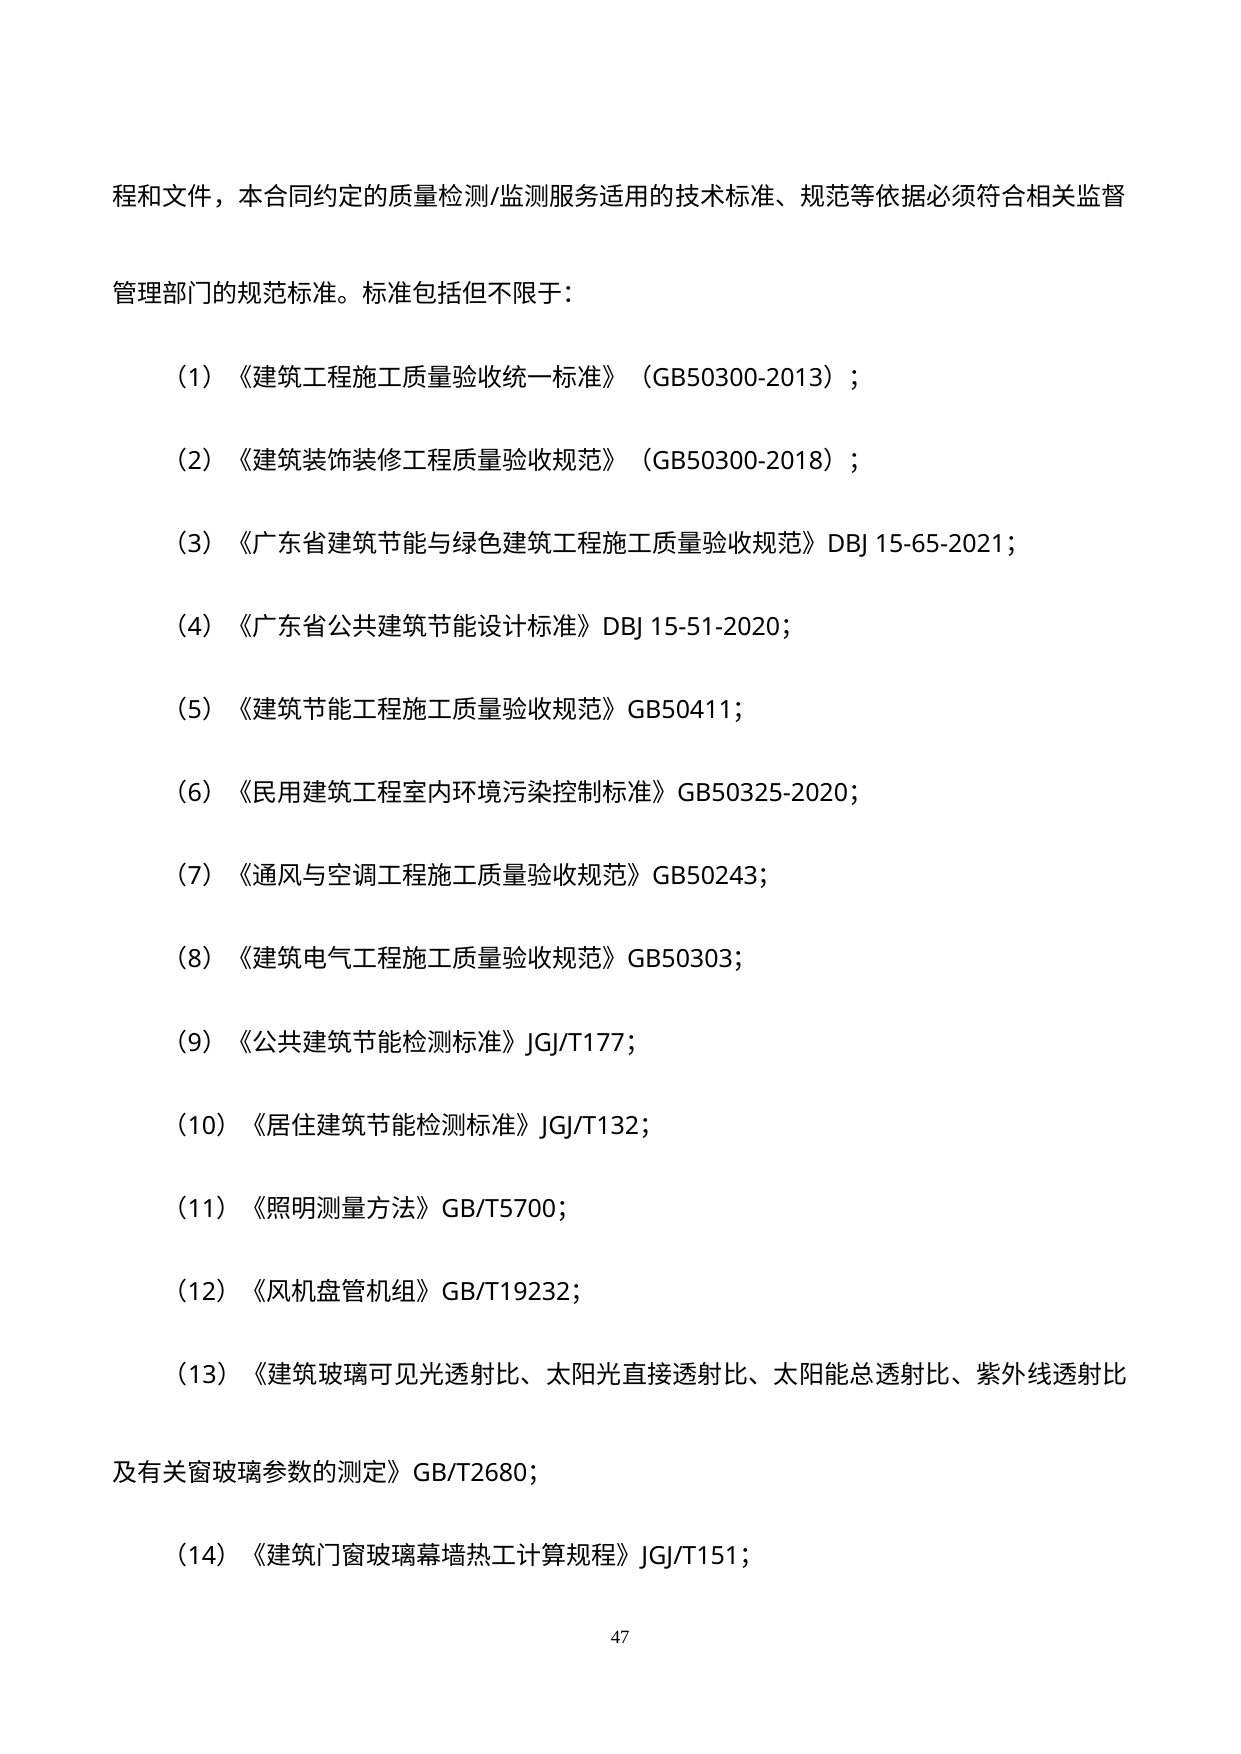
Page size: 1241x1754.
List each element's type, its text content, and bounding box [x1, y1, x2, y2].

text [112, 162, 1128, 324]
text （1）《建筑工程施工质量验收统一标准》（GB50300-2013）； [112, 343, 1128, 408]
text （10）《居住建筑节能检测标准》JGJ/T132； [112, 1091, 1128, 1156]
text （12）《风机盘管机组》GB/T19232； [112, 1257, 1128, 1322]
text （13）《建筑玻璃可见光透射比、太阳光直接透射比、太阳能总透射比、紫外线透射比及有关窗玻璃参数的测定》GB/T2680； [112, 1340, 1128, 1503]
text （11）《照明测量方法》GB/T5700； [112, 1174, 1128, 1239]
text （5）《建筑节能工程施工质量验收规范》GB50411； [112, 675, 1128, 740]
text （3）《广东省建筑节能与绿色建筑工程施工质量验收规范》DBJ 15-65-2021； [112, 509, 1128, 574]
text （2）《建筑装饰装修工程质量验收规范》（GB50300-2018）； [112, 426, 1128, 491]
text （6）《民用建筑工程室内环境污染控制标准》GB50325-2020； [112, 758, 1128, 823]
text （9）《公共建筑节能检测标准》JGJ/T177； [112, 1008, 1128, 1073]
text （7）《通风与空调工程施工质量验收规范》GB50243； [112, 841, 1128, 906]
text （14）《建筑门窗玻璃幕墙热工计算规程》JGJ/T151； [112, 1521, 1128, 1586]
text （4）《广东省公共建筑节能设计标准》DBJ 15-51-2020； [112, 592, 1128, 657]
text （8）《建筑电气工程施工质量验收规范》GB50303； [112, 924, 1128, 989]
